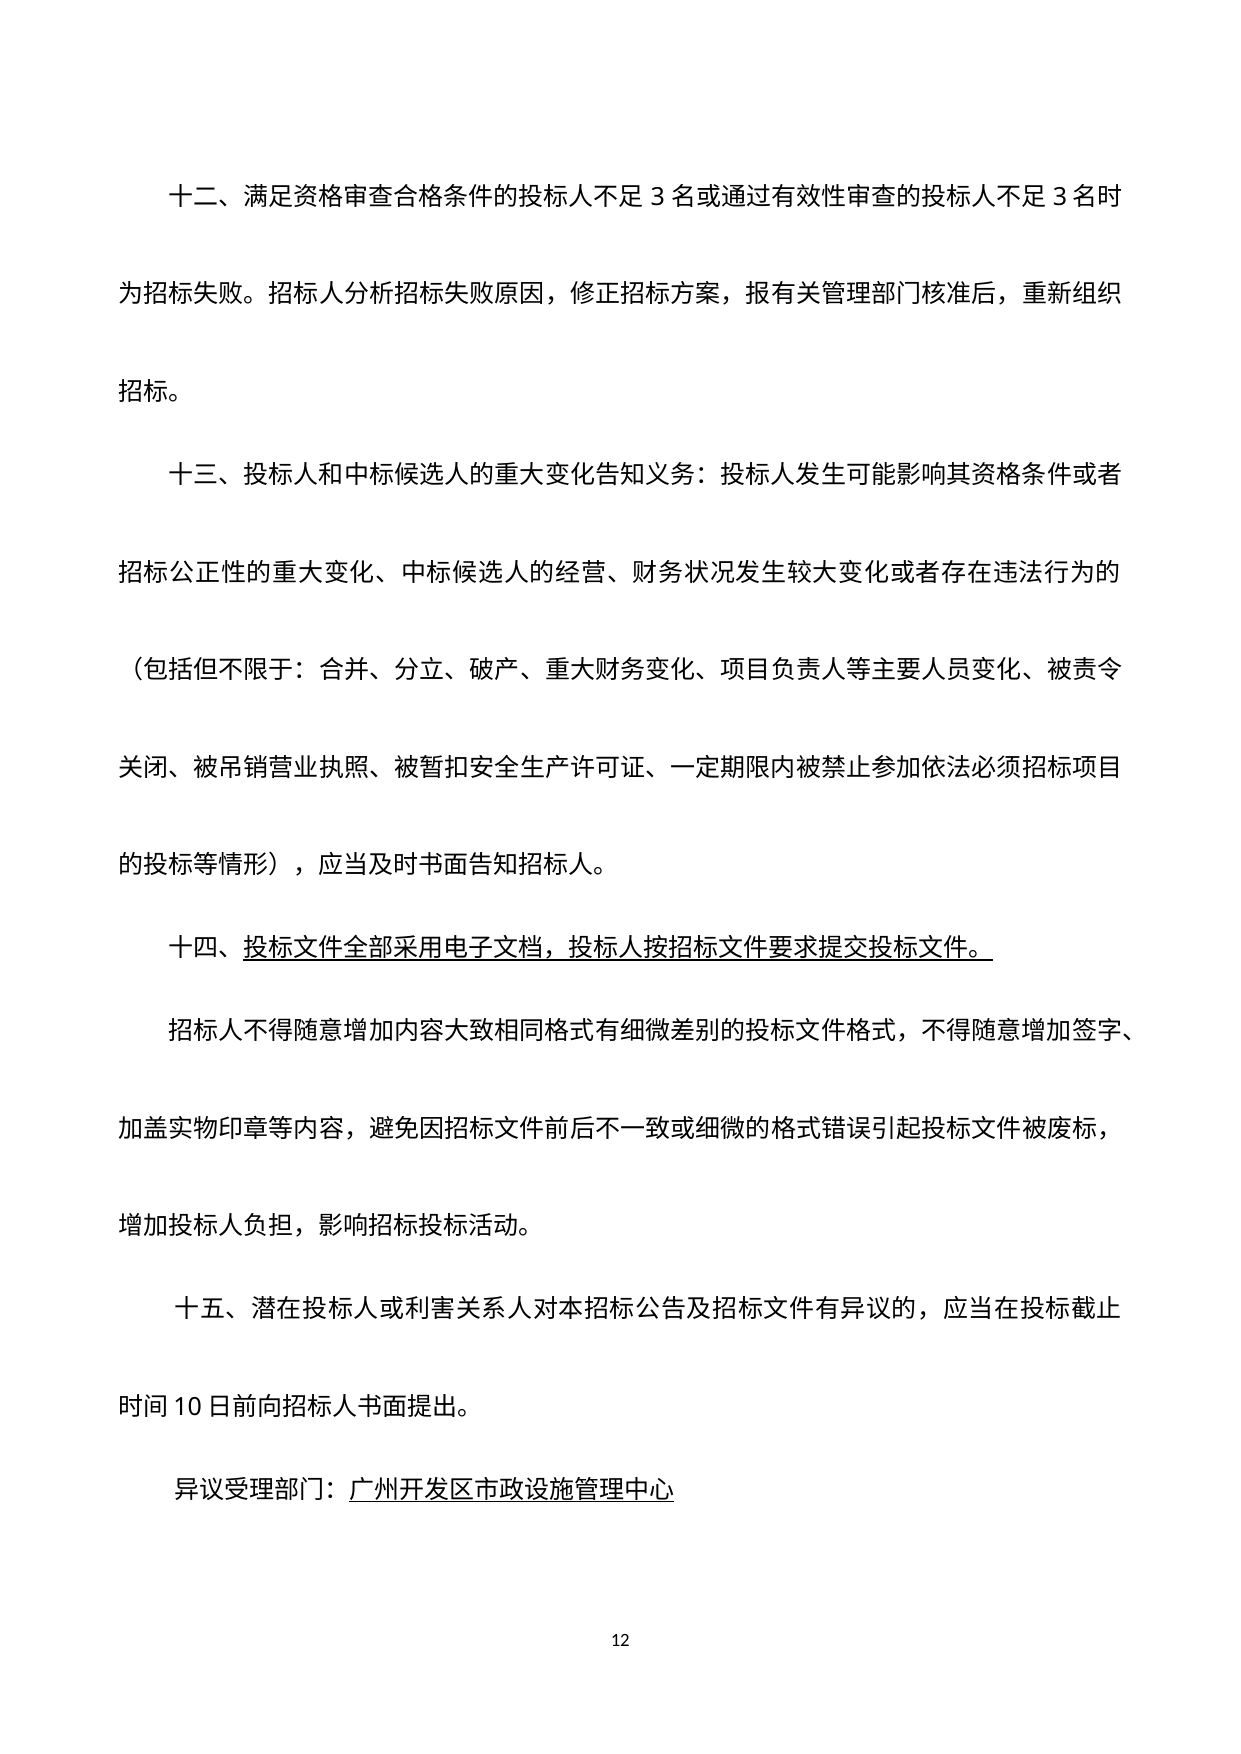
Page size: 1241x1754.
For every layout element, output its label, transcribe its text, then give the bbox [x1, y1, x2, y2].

text 十二、满足资格审查合格条件的投标人不足 3 名或通过有效性审查的投标人不足3名时为招标失败。招标人分析招标失败原因，修正招标方案，报有关管理部门核准后，重新组织招标。 [118, 162, 1122, 422]
text 异议受理部门：广州开发区市政设施管理中心 [118, 1455, 1122, 1520]
text 十四、投标文件全部采用电子文档，投标人按招标文件要求提交投标文件。 [118, 913, 1122, 978]
text 十五、潜在投标人或利害关系人对本招标公告及招标文件有异议的，应当在投标截止时间10日前向招标人书面提出。 [118, 1274, 1122, 1437]
text 十三、投标人和中标候选人的重大变化告知义务：投标人发生可能影响其资格条件或者招标公正性的重大变化、中标候选人的经营、财务状况发生较大变化或者存在违法行为的（包括但不限于：合并、分立、破产、重大财务变化、项目负责人等主要人员变化、被责令关闭、被吊销营业执照、被暂扣安全生产许可证、一定期限内被禁止参加依法必须招标项目的投标等情形），应当及时书面告知招标人。 [118, 440, 1122, 895]
text 招标人不得随意增加内容大致相同格式有细微差别的投标文件格式，不得随意增加签字、加盖实物印章等内容，避免因招标文件前后不一致或细微的格式错误引起投标文件被废标，增加投标人负担，影响招标投标活动。 [118, 996, 1122, 1256]
